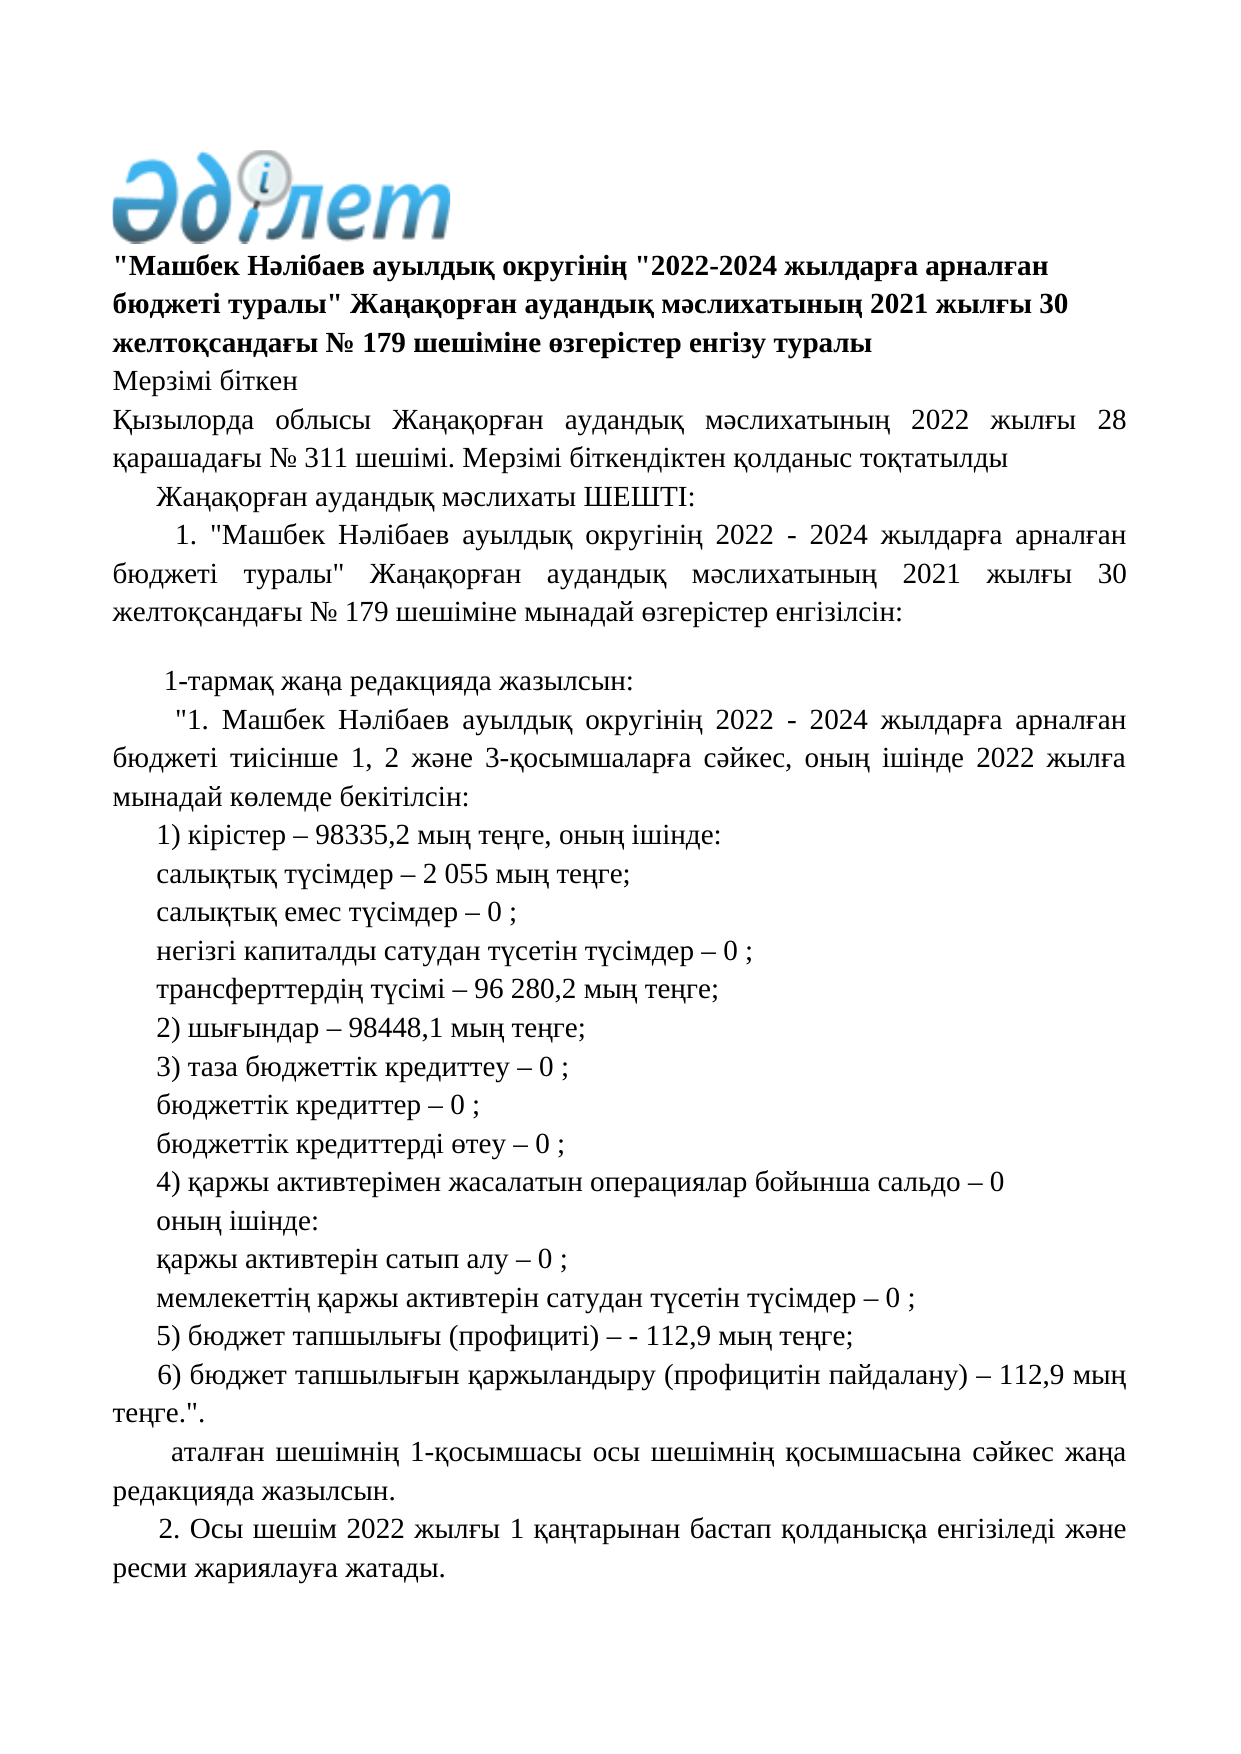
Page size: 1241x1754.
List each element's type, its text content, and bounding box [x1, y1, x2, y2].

text "1. Машбек Нәлібаев ауылдық округінің 2022 - 2024 жылдарға арналған бюджеті тиісінше 1, 2 және 3-қосымшаларға сәйкес, оның ішінде 2022 жылға мынадай көлемде бекітілсін: [112, 702, 1128, 812]
text 2) шығындар – 98448,1 мың теңге; [112, 1010, 1128, 1044]
text салықтық емес түсімдер – 0 ; [112, 894, 1128, 928]
text 6) бюджет тапшылығын қаржыландыру (профицитін пайдалану) – 112,9 мың теңге.". [112, 1357, 1128, 1429]
text қаржы активтерін сатып алу – 0 ; [112, 1241, 1128, 1275]
text 5) бюджет тапшылығы (профициті) – - 112,9 мың теңге; [112, 1318, 1128, 1352]
text бюджеттік кредиттер – 0 ; [112, 1087, 1128, 1121]
text 1. "Машбек Нәлібаев ауылдық округінің 2022 - 2024 жылдарға арналған бюджеті туралы" Жаңақорған аудандық мәслихатының 2021 жылғы 30 желтоқсандағы № 179 шешіміне мынадай өзгерістер енгізілсін: [112, 517, 1128, 628]
text 2. Осы шешім 2022 жылғы 1 қаңтарынан бастап қолданысқа енгізіледі және ресми жариялауға жатады. [112, 1511, 1128, 1583]
text салықтық түсімдер – 2 055 мың теңге; [112, 856, 1128, 889]
text "Машбек Нәлібаев ауылдық округінің "2022-2024 жылдарға арналған бюджеті туралы" Жаңақорған аудандық мәслихатының 2021 жылғы 30 желтоқсандағы № 179 шешіміне өзгерістер енгізу туралы [112, 248, 1128, 358]
text трансферттердің түсімі – 96 280,2 мың теңге; [112, 972, 1128, 1005]
text 1) кірістер – 98335,2 мың теңге, оның ішінде: [112, 817, 1128, 851]
text 1-тармақ жаңа редакцияда жазылсын: [112, 663, 1128, 697]
text Қызылорда облысы Жаңақорған аудандық мәслихатының 2022 жылғы 28 қарашадағы № 311 шешімі. Мерзімі біткендіктен қолданыс тоқтатылды [112, 402, 1128, 474]
text мемлекеттің қаржы активтерін сатудан түсетін түсімдер – 0 ; [112, 1280, 1128, 1313]
picture [112, 150, 451, 244]
text Жаңақорған аудандық мәслихаты ШЕШТІ: [112, 479, 1128, 512]
text негізгі капиталды сатудан түсетін түсімдер – 0 ; [112, 933, 1128, 967]
text бюджеттік кредиттерді өтеу – 0 ; [112, 1126, 1128, 1159]
text Мерзімі біткен [112, 363, 1128, 397]
text 3) таза бюджеттік кредиттеу – 0 ; [112, 1049, 1128, 1082]
text аталған шешімнің 1-қосымшасы осы шешімнің қосымшасына сәйкес жаңа редакцияда жазылсын. [112, 1434, 1128, 1506]
text 4) қаржы активтерімен жасалатын операциялар бойынша сальдо – 0 [112, 1164, 1128, 1198]
text оның ішінде: [112, 1203, 1128, 1236]
